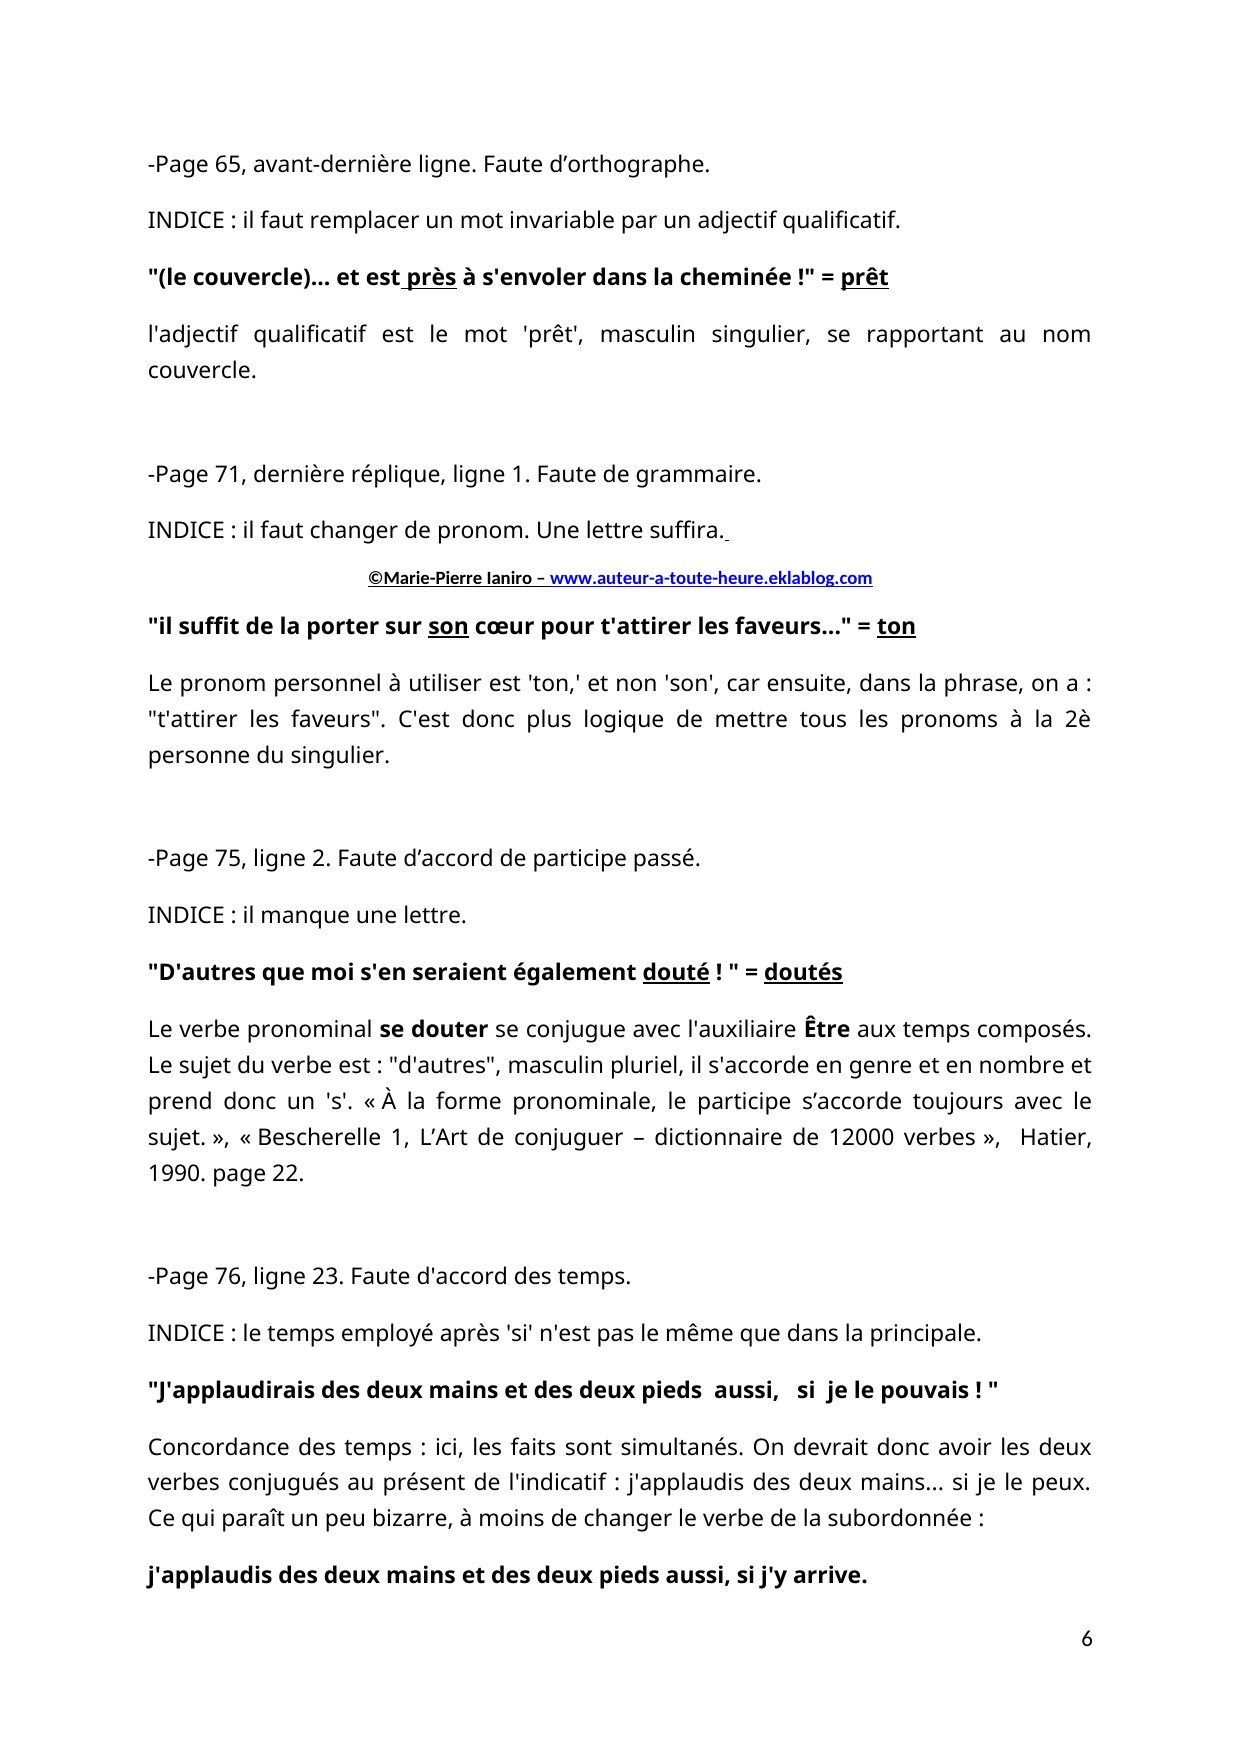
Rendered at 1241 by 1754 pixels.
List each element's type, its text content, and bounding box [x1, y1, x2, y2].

text Le pronom personnel à utiliser est 'ton,' et non 'son', car ensuite, dans la phrase, on a : "t'attirer les faveurs". C'est donc plus logique de mettre tous les pronoms à la 2è personne du singulier. [148, 667, 1093, 770]
text j'applaudis des deux mains et des deux pieds aussi, si j'y arrive. [148, 1559, 1093, 1590]
text -Page 75, ligne 2. Faute d’accord de participe passé. [148, 842, 1093, 874]
text -Page 76, ligne 23. Faute d'accord des temps. [148, 1260, 1093, 1291]
text "J'applaudirais des deux mains et des deux pieds aussi, si je le pouvais ! " [148, 1374, 1093, 1405]
text "il suffit de la porter sur son cœur pour t'attirer les faveurs..." = ton [148, 610, 1093, 641]
text Le verbe pronominal se douter se conjugue avec l'auxiliaire Être aux temps composés. Le sujet du verbe est : "d'autres", masculin pluriel, il s'accorde en genre et en nombre et prend donc un 's'. « À la forme pronominale, le participe s’accorde toujours avec le sujet. », « Bescherelle 1, L’Art de conjuguer – dictionnaire de 12000 verbes », Hatier, 1990. page 22. [148, 1013, 1093, 1188]
text INDICE : il faut changer de pronom. Une lettre suffira. [148, 514, 1093, 546]
text -Page 65, avant-dernière ligne. Faute d’orthographe. [148, 148, 1093, 179]
text INDICE : il manque une lettre. [148, 899, 1093, 930]
text "(le couvercle)... et est près à s'envoler dans la cheminée !" = prêt [148, 261, 1093, 292]
text INDICE : le temps employé après 'si' n'est pas le même que dans la principale. [148, 1317, 1093, 1348]
text l'adjectif qualificatif est le mot 'prêt', masculin singulier, se rapportant au nom couvercle. [148, 318, 1093, 385]
text -Page 71, dernière réplique, ligne 1. Faute de grammaire. [148, 457, 1093, 489]
text INDICE : il faut remplacer un mot invariable par un adjectif qualificatif. [148, 204, 1093, 236]
text ©Marie-Pierre Ianiro – www.auteur-a-toute-heure.eklablog.com [148, 566, 1093, 589]
text Concordance des temps : ici, les faits sont simultanés. On devrait donc avoir les deux verbes conjugués au présent de l'indicatif : j'applaudis des deux mains... si je le peux. Ce qui paraît un peu bizarre, à moins de changer le verbe de la subordonnée : [148, 1430, 1093, 1533]
text "D'autres que moi s'en seraient également douté ! " = doutés [148, 956, 1093, 987]
